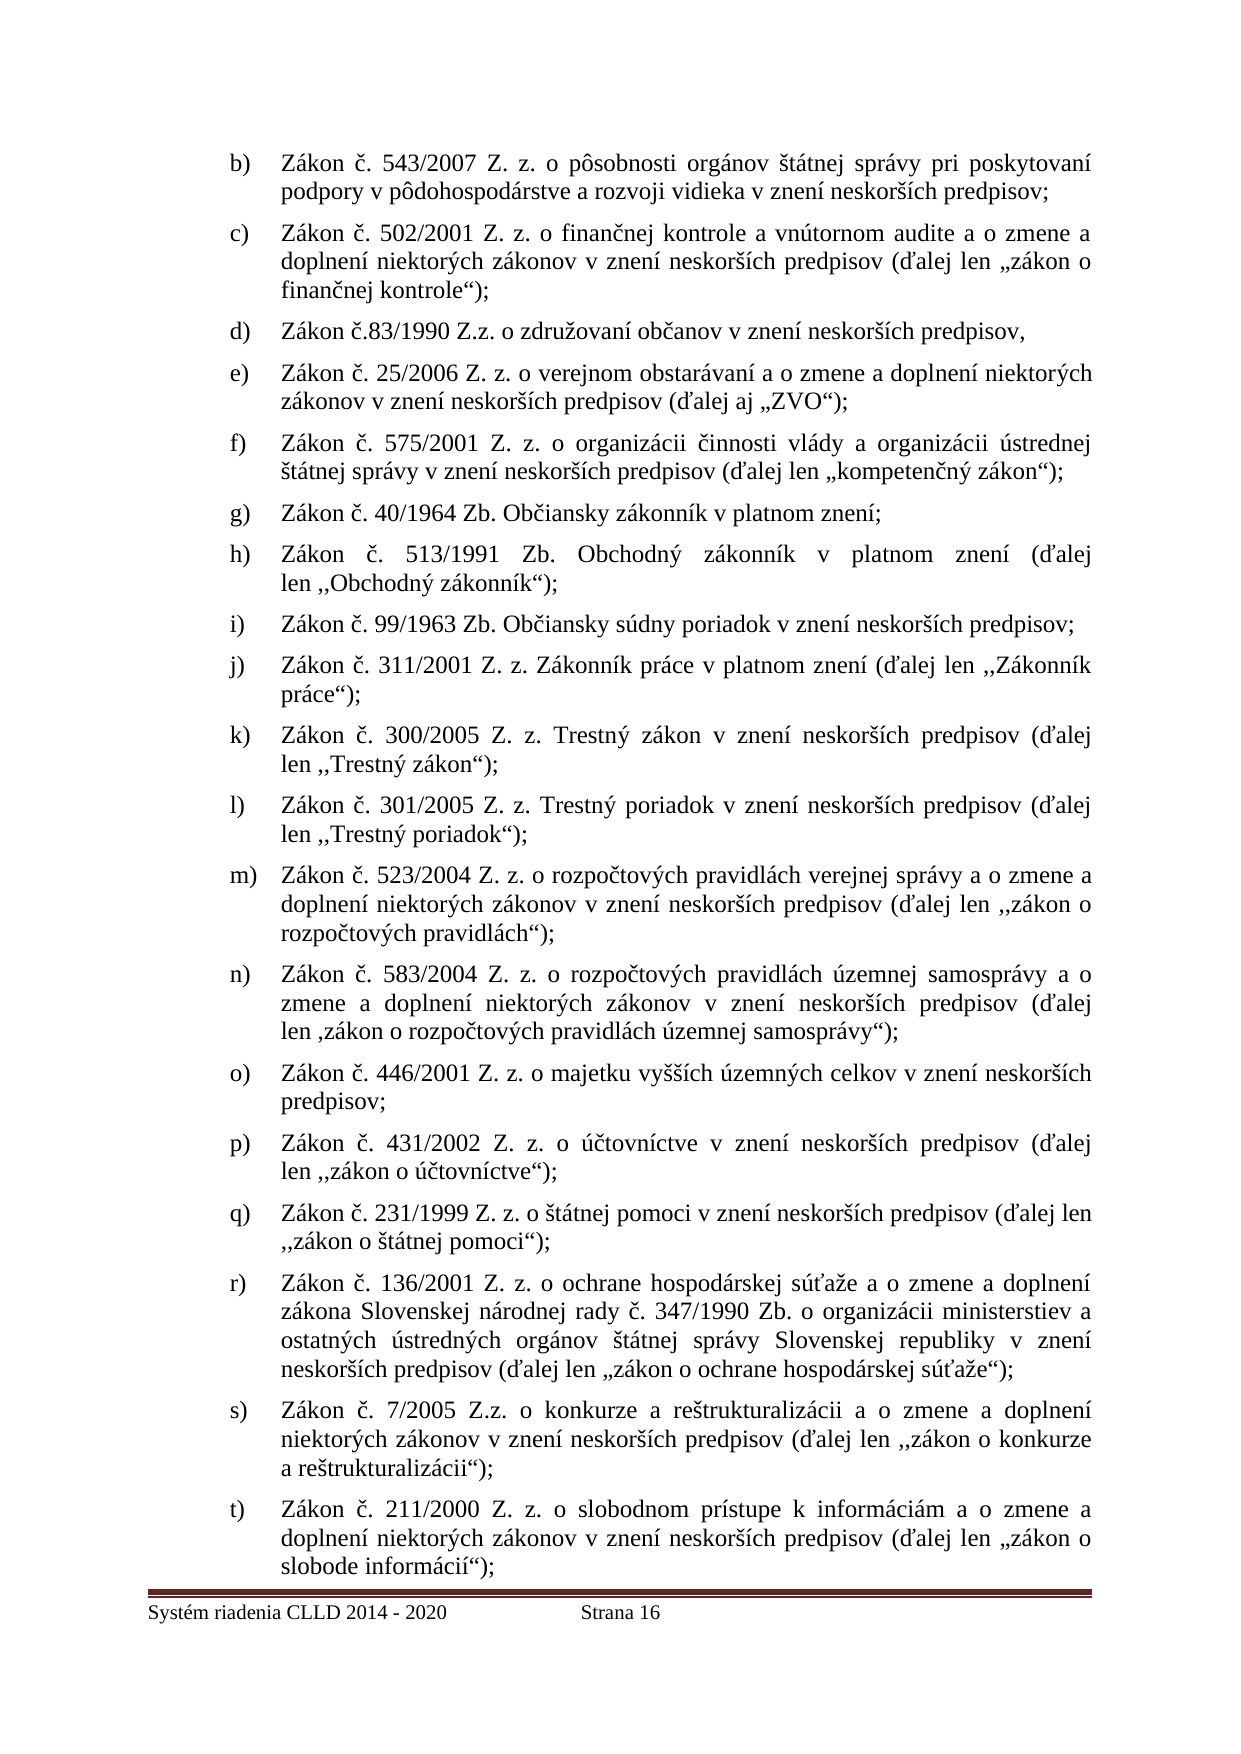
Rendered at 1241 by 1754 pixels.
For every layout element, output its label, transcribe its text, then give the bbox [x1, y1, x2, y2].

list Zákon č. 211/2000 Z. z. o slobodnom prístupe k informáciám a o zmene a doplnení niektorých zákonov v znení neskorších predpisov (ďalej len „zákon o slobode informácií“); [229, 1494, 1092, 1580]
list Zákon č. 136/2001 Z. z. o ochrane hospodárskej súťaže a o zmene a doplnení zákona Slovenskej národnej rady č. 347/1990 Zb. o organizácii ministerstiev a ostatných ústredných orgánov štátnej správy Slovenskej republiky v znení neskorších predpisov (ďalej len „zákon o ochrane hospodárskej súťaže“); [229, 1268, 1092, 1383]
list Zákon č. 40/1964 Zb. Občiansky zákonník v platnom znení; [229, 498, 1092, 526]
list Zákon č. 575/2001 Z. z. o organizácii činnosti vlády a organizácii ústrednej štátnej správy v znení neskorších predpisov (ďalej len „kompetenčný zákon“); [229, 428, 1092, 485]
list Zákon č. 7/2005 Z.z. o konkurze a reštrukturalizácii a o zmene a doplnení niektorých zákonov v znení neskorších predpisov (ďalej len ,,zákon o konkurze a reštrukturalizácii“); [229, 1395, 1092, 1481]
list Zákon č. 231/1999 Z. z. o štátnej pomoci v znení neskorších predpisov (ďalej len ,,zákon o štátnej pomoci“); [229, 1198, 1092, 1255]
list Zákon č. 523/2004 Z. z. o rozpočtových pravidlách verejnej správy a o zmene a doplnení niektorých zákonov v znení neskorších predpisov (ďalej len ,,zákon o rozpočtových pravidlách“); [229, 860, 1092, 946]
list Zákon č. 300/2005 Z. z. Trestný zákon v znení neskorších predpisov (ďalej len ,,Trestný zákon“); [229, 720, 1092, 778]
list Zákon č.83/1990 Z.z. o združovaní občanov v znení neskorších predpisov, [229, 316, 1092, 345]
list Zákon č. 25/2006 Z. z. o verejnom obstarávaní a o zmene a doplnení niektorých zákonov v znení neskorších predpisov (ďalej aj „ZVO“); [229, 358, 1092, 415]
list Zákon č. 311/2001 Z. z. Zákonník práce v platnom znení (ďalej len ,,Zákonník práce“); [229, 650, 1092, 708]
list Zákon č. 513/1991 Zb. Obchodný zákonník v platnom znení (ďalej len ,,Obchodný zákonník“); [229, 539, 1092, 596]
list Zákon č. 502/2001 Z. z. o finančnej kontrole a vnútornom audite a o zmene a doplnení niektorých zákonov v znení neskorších predpisov (ďalej len „zákon o finančnej kontrole“); [229, 218, 1092, 304]
list Zákon č. 301/2005 Z. z. Trestný poriadok v znení neskorších predpisov (ďalej len ,,Trestný poriadok“); [229, 790, 1092, 848]
list Zákon č. 446/2001 Z. z. o majetku vyšších územných celkov v znení neskorších predpisov; [229, 1058, 1092, 1115]
list Zákon č. 99/1963 Zb. Občiansky súdny poriadok v znení neskorších predpisov; [229, 609, 1092, 638]
list Zákon č. 543/2007 Z. z. o pôsobnosti orgánov štátnej správy pri poskytovaní podpory v pôdohospodárstve a rozvoji vidieka v znení neskorších predpisov; [229, 148, 1092, 205]
list Zákon č. 431/2002 Z. z. o účtovníctve v znení neskorších predpisov (ďalej len ,,zákon o účtovníctve“); [229, 1128, 1092, 1185]
list Zákon č. 583/2004 Z. z. o rozpočtových pravidlách územnej samosprávy a o zmene a doplnení niektorých zákonov v znení neskorších predpisov (ďalej len ,zákon o rozpočtových pravidlách územnej samosprávy“); [229, 959, 1092, 1045]
